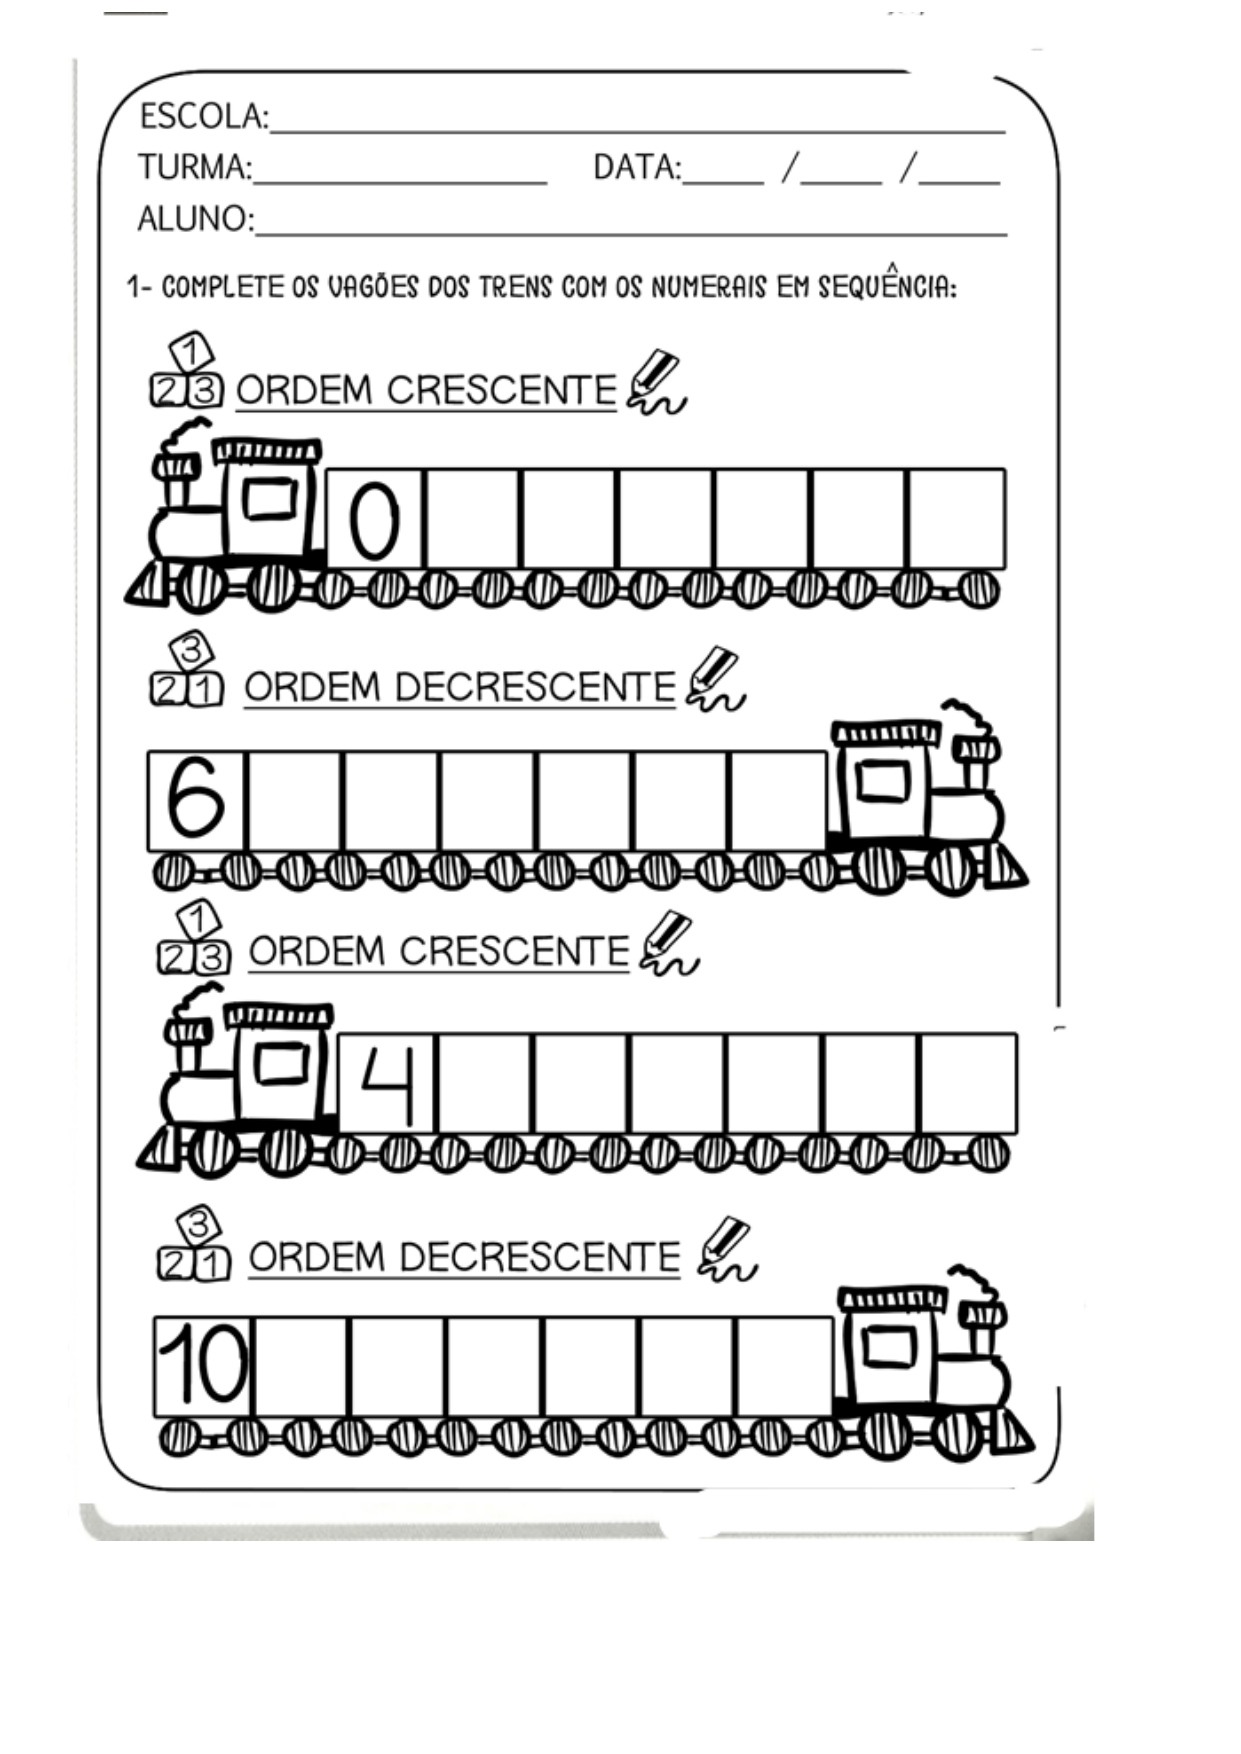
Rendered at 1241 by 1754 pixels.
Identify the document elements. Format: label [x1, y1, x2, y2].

picture [67, 12, 1095, 1541]
